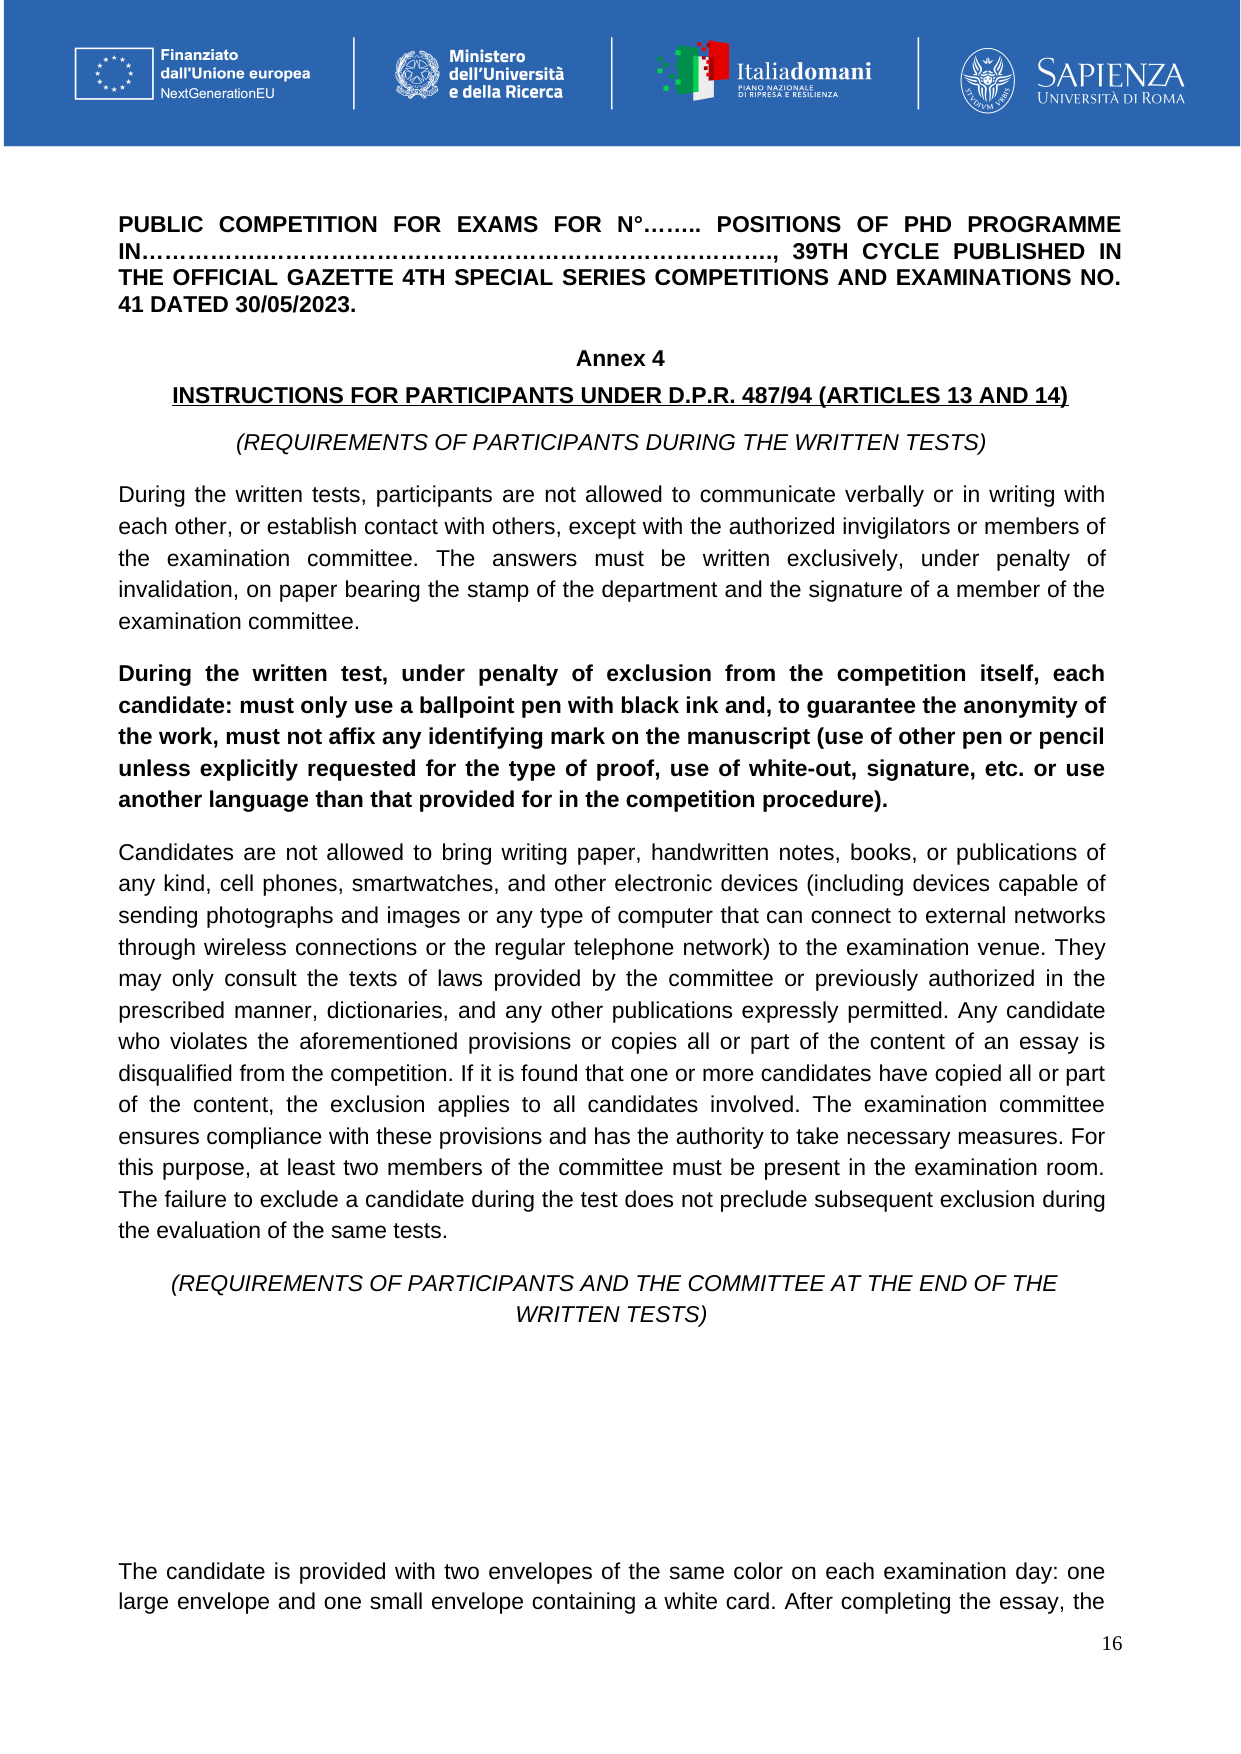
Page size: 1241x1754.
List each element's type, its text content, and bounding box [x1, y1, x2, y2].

text During the written test, under penalty of exclusion from the competition itself, each candidate: must only use a ballpoint pen with black ink and, to guarantee the anonymity of the work, must not affix any identifying mark on the manuscript (use of other pen or pencil unless explicitly requested for the type of proof, use of white-out, signature, etc. or use another language than that provided for in the competition procedure). [118, 660, 1106, 813]
text During the written tests, participants are not allowed to communicate verbally or in writing with each other, or establish contact with others, except with the authorized invigilators or members of the examination committee. The answers must be written exclusively, under penalty of invalidation, on paper bearing the stamp of the department and the signature of a member of the examination committee. [118, 481, 1106, 634]
text Candidates are not allowed to bring writing paper, handwritten notes, books, or publications of any kind, cell phones, smartwatches, and other electronic devices (including devices capable of sending photographs and images or any type of computer that can connect to external networks through wireless connections or the regular telephone network) to the examination venue. They may only consult the texts of laws provided by the committee or previously authorized in the prescribed manner, dictionaries, and any other publications expressly permitted. Any candidate who violates the aforementioned provisions or copies all or part of the content of an essay is disqualified from the competition. If it is found that one or more candidates have copied all or part of the content, the exclusion applies to all candidates involved. The examination committee ensures compliance with these provisions and has the authority to take necessary measures. For this purpose, at least two members of the committee must be present in the examination room. The failure to exclude a candidate during the test does not preclude subsequent exclusion during the evaluation of the same tests. [118, 839, 1106, 1244]
picture [3, 0, 1241, 186]
text Annex 4 [118, 345, 1122, 371]
text INSTRUCTIONS FOR PARTICIPANTS UNDER D.P.R. 487/94 (ARTICLES 13 AND 14) [118, 382, 1122, 408]
text (REQUIREMENTS OF PARTICIPANTS AND THE COMMITTEE AT THE END OF THE WRITTEN TESTS) [118, 1270, 1106, 1328]
text (REQUIREMENTS OF PARTICIPANTS DURING THE WRITTEN TESTS) [118, 429, 1106, 455]
